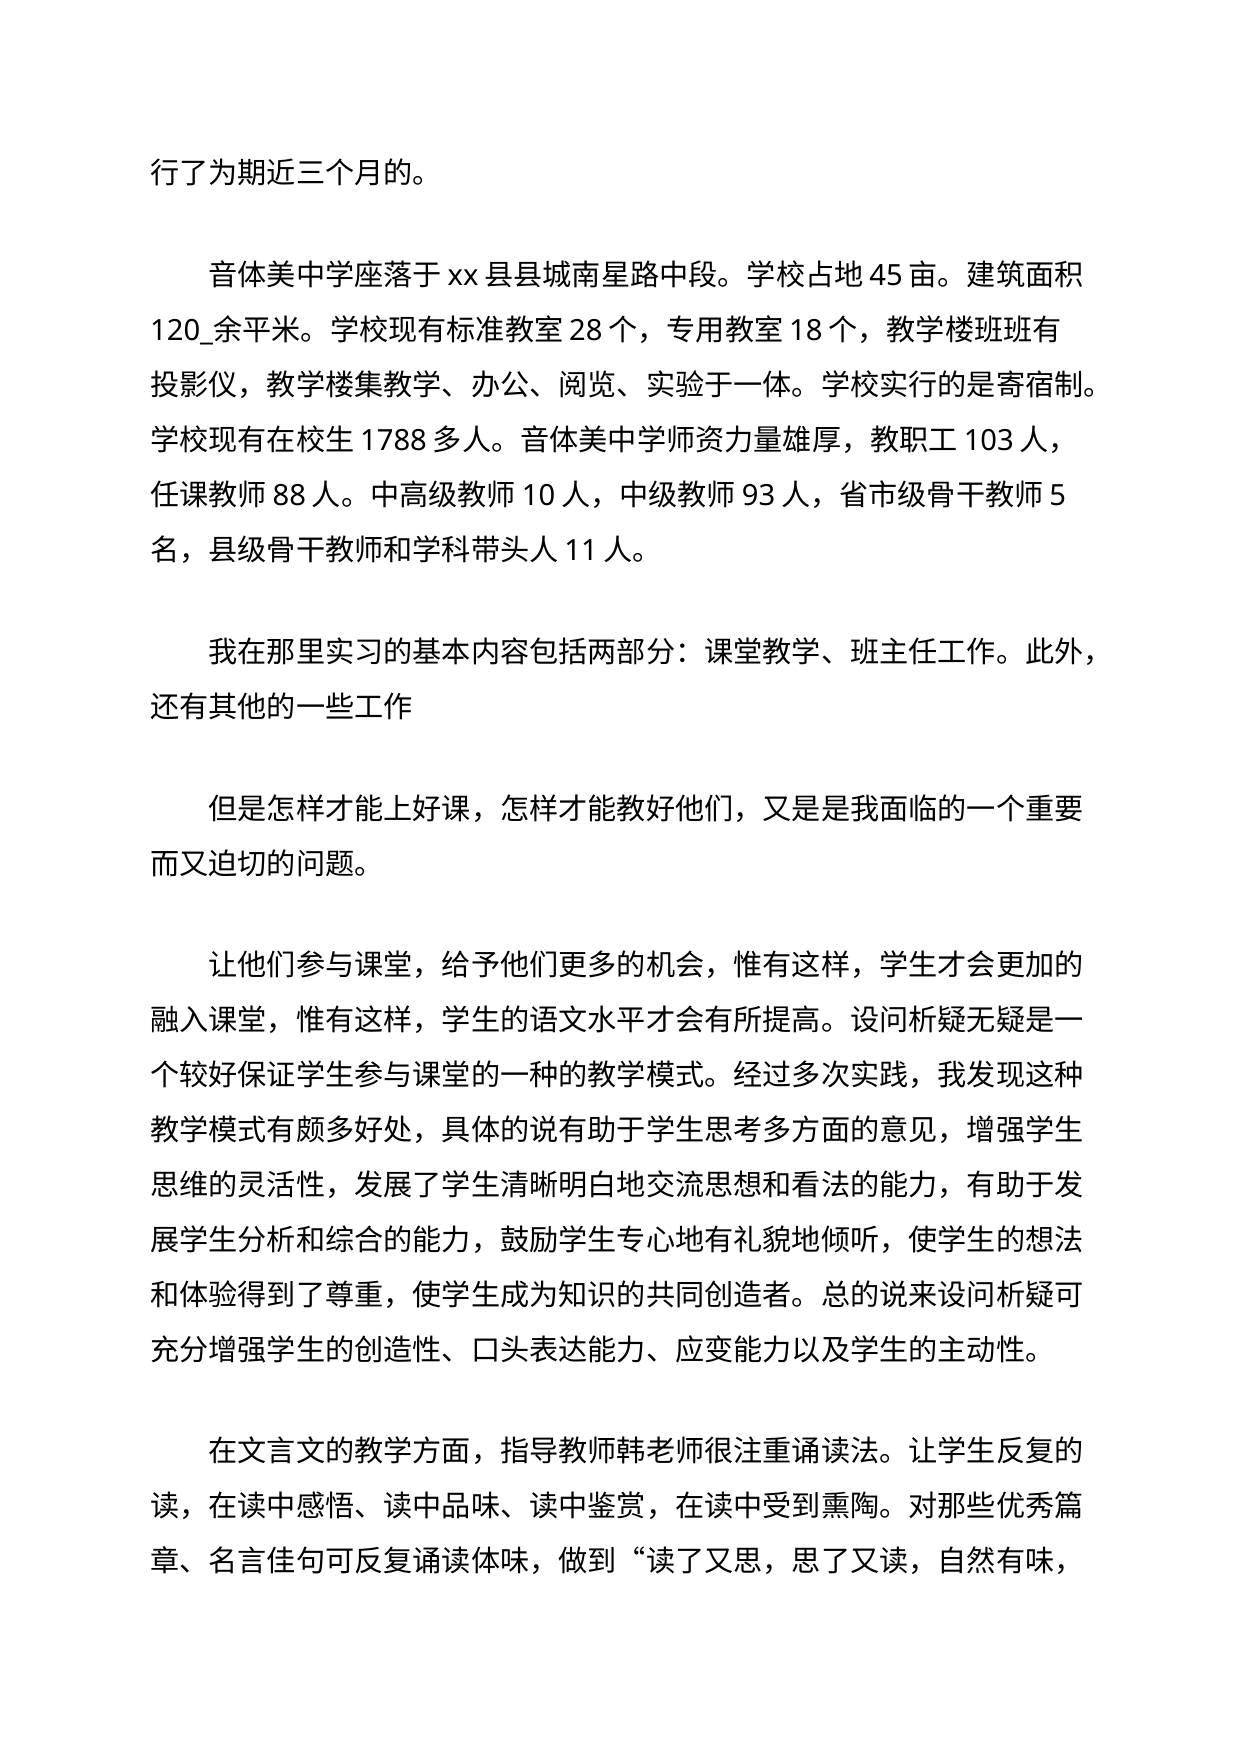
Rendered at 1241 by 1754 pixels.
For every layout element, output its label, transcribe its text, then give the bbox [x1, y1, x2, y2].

text 音体美中学座落于xx县县城南星路中段。学校占地45亩。建筑面积120_余平米。学校现有标准教室28个，专用教室18个，教学楼班班有投影仪，教学楼集教学、办公、阅览、实验于一体。学校实行的是寄宿制。学校现有在校生1788多人。音体美中学师资力量雄厚，教职工103人，任课教师88人。中高级教师10人，中级教师93人，省市级骨干教师5名，县级骨干教师和学科带头人11人。 [150, 252, 1090, 569]
text 我在那里实习的基本内容包括两部分：课堂教学、班主任工作。此外，还有其他的一些工作 [150, 629, 1090, 726]
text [150, 1428, 1090, 1580]
text 但是怎样才能上好课，怎样才能教好他们，又是是我面临的一个重要而又迫切的问题。 [150, 785, 1090, 882]
text 让他们参与课堂，给予他们更多的机会，惟有这样，学生才会更加的融入课堂，惟有这样，学生的语文水平才会有所提高。设问析疑无疑是一个较好保证学生参与课堂的一种的教学模式。经过多次实践，我发现这种教学模式有颇多好处，具体的说有助于学生思考多方面的意见，增强学生思维的灵活性，发展了学生清晰明白地交流思想和看法的能力，有助于发展学生分析和综合的能力，鼓励学生专心地有礼貌地倾听，使学生的想法和体验得到了尊重，使学生成为知识的共同创造者。总的说来设问析疑可充分增强学生的创造性、口头表达能力、应变能力以及学生的主动性。 [150, 942, 1090, 1368]
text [150, 150, 1090, 192]
